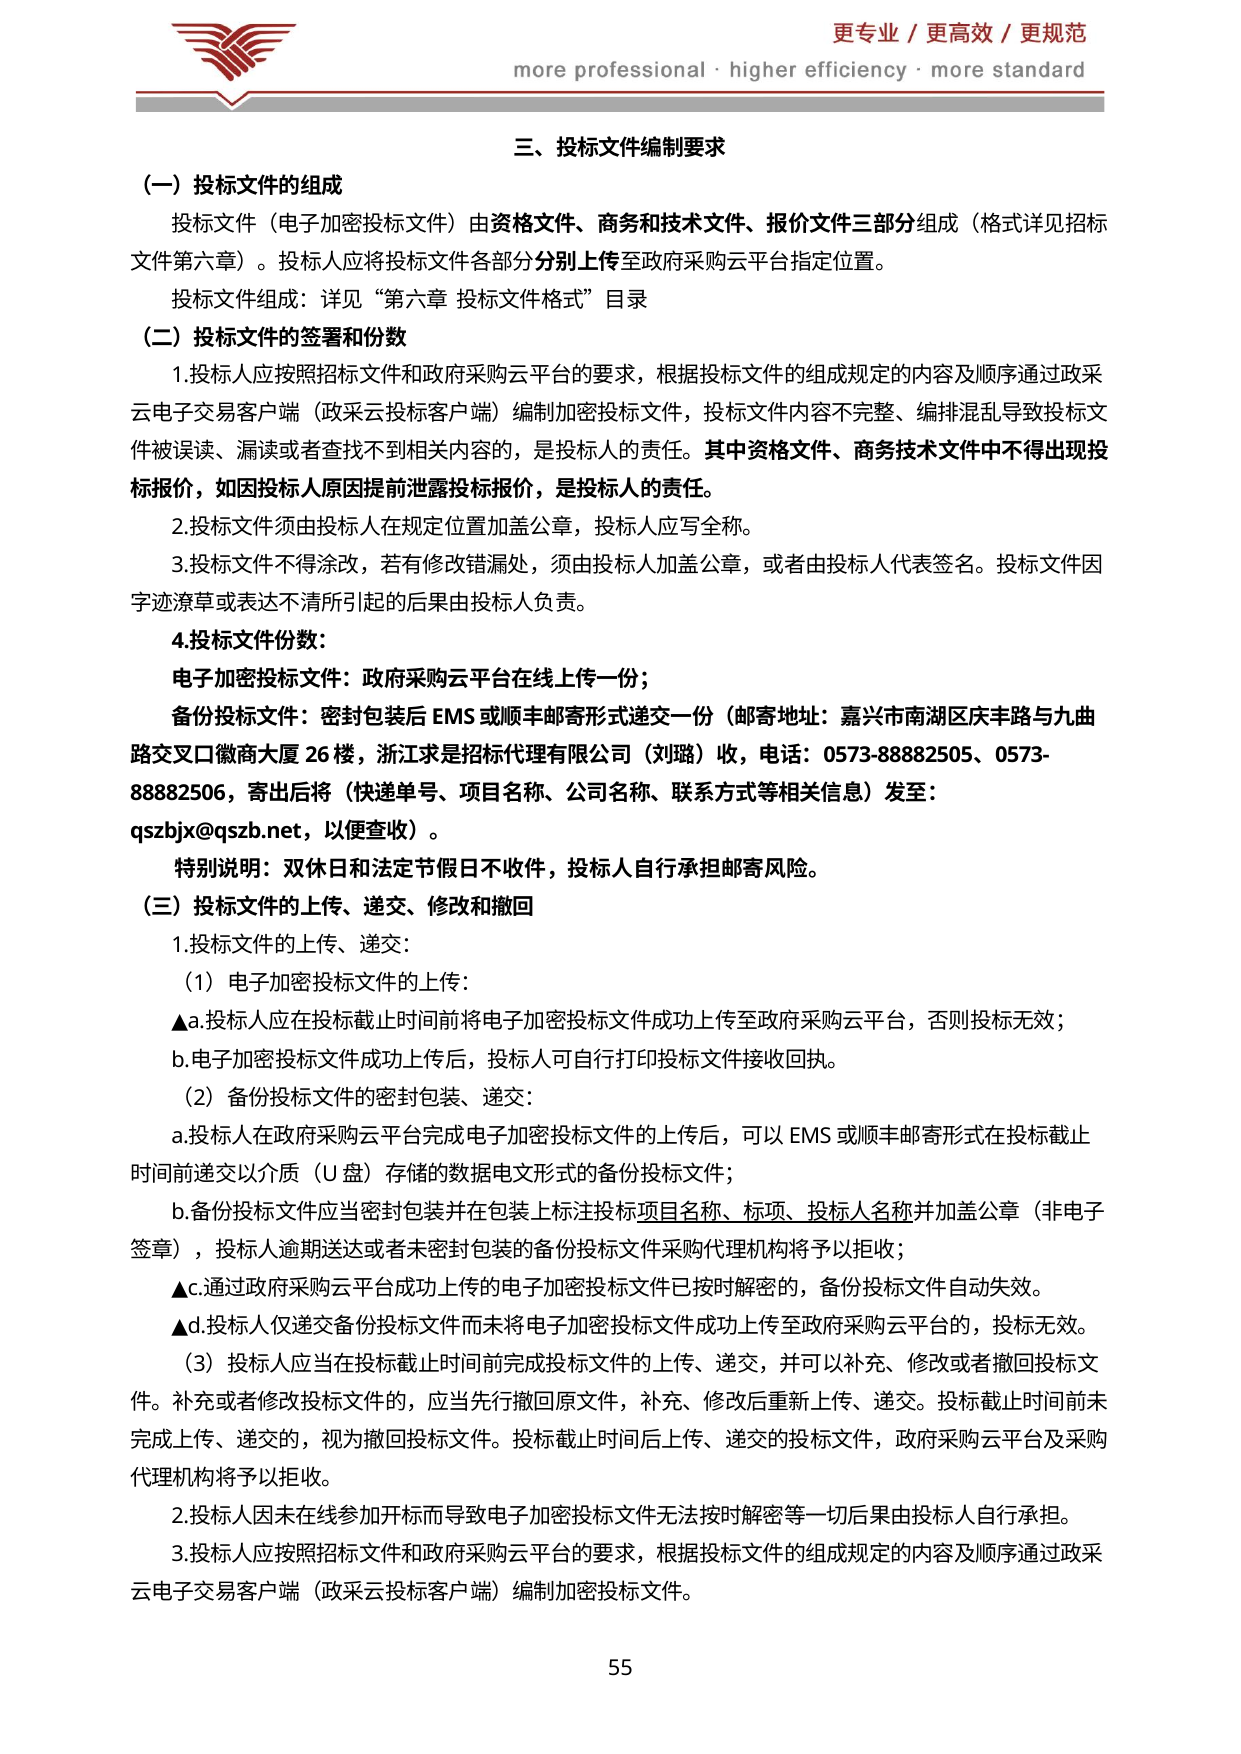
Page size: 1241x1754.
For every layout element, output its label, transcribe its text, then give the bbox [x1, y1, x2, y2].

text （2）备份投标文件的密封包装、递交： [130, 1080, 1110, 1112]
text 3.投标人应按照招标文件和政府采购云平台的要求，根据投标文件的组成规定的内容及顺序通过政采云电子交易客户端（政采云投标客户端）编制加密投标文件。 [130, 1536, 1110, 1606]
text ▲c.通过政府采购云平台成功上传的电子加密投标文件已按时解密的，备份投标文件自动失效。 [130, 1270, 1110, 1302]
text 3.投标文件不得涂改，若有修改错漏处，须由投标人加盖公章，或者由投标人代表签名。投标文件因字迹潦草或表达不清所引起的后果由投标人负责。 [130, 547, 1110, 617]
picture [135, 0, 1105, 112]
text b.备份投标文件应当密封包装并在包装上标注投标项目名称、标项、投标人名称并加盖公章（非电子签章），投标人逾期送达或者未密封包装的备份投标文件采购代理机构将予以拒收； [130, 1194, 1110, 1264]
text ▲d.投标人仅递交备份投标文件而未将电子加密投标文件成功上传至政府采购云平台的，投标无效。 [130, 1308, 1110, 1340]
text 2.投标人因未在线参加开标而导致电子加密投标文件无法按时解密等一切后果由投标人自行承担。 [130, 1498, 1110, 1530]
text 投标文件（电子加密投标文件）由资格文件、商务和技术文件、报价文件三部分组成（格式详见招标文件第六章）。投标人应将投标文件各部分分别上传至政府采购云平台指定位置。 [130, 206, 1110, 275]
text 三、投标文件编制要求 [130, 130, 1110, 162]
text ▲a.投标人应在投标截止时间前将电子加密投标文件成功上传至政府采购云平台，否则投标无效； [130, 1003, 1110, 1035]
text 特别说明：双休日和法定节假日不收件，投标人自行承担邮寄风险。 [130, 851, 1110, 883]
text （3）投标人应当在投标截止时间前完成投标文件的上传、递交，并可以补充、修改或者撤回投标文件。补充或者修改投标文件的，应当先行撤回原文件，补充、修改后重新上传、递交。投标截止时间前未完成上传、递交的，视为撤回投标文件。投标截止时间后上传、递交的投标文件，政府采购云平台及采购代理机构将予以拒收。 [130, 1346, 1110, 1492]
text （1）电子加密投标文件的上传： [130, 965, 1110, 997]
text （二）投标文件的签署和份数 [130, 319, 1110, 351]
text 1.投标文件的上传、递交： [130, 927, 1110, 959]
text b.电子加密投标文件成功上传后，投标人可自行打印投标文件接收回执。 [130, 1042, 1110, 1073]
text 1.投标人应按照招标文件和政府采购云平台的要求，根据投标文件的组成规定的内容及顺序通过政采云电子交易客户端（政采云投标客户端）编制加密投标文件，投标文件内容不完整、编排混乱导致投标文件被误读、漏读或者查找不到相关内容的，是投标人的责任。其中资格文件、商务技术文件中不得出现投标报价，如因投标人原因提前泄露投标报价，是投标人的责任。 [130, 357, 1110, 503]
text 4.投标文件份数： [130, 623, 1110, 655]
text a.投标人在政府采购云平台完成电子加密投标文件的上传后，可以EMS或顺丰邮寄形式在投标截止时间前递交以介质（U盘）存储的数据电文形式的备份投标文件； [130, 1118, 1110, 1188]
text （一）投标文件的组成 [130, 168, 1110, 199]
text 电子加密投标文件：政府采购云平台在线上传一份； [130, 661, 1110, 693]
text 投标文件组成：详见“第六章 投标文件格式”目录 [130, 282, 1110, 313]
text 2.投标文件须由投标人在规定位置加盖公章，投标人应写全称。 [130, 509, 1110, 541]
text （三）投标文件的上传、递交、修改和撤回 [130, 889, 1110, 921]
text 备份投标文件：密封包装后EMS或顺丰邮寄形式递交一份（邮寄地址：嘉兴市南湖区庆丰路与九曲路交叉口徽商大厦26楼，浙江求是招标代理有限公司（刘璐）收，电话：0573-88882505、0573-88882506，寄出后将（快递单号、项目名称、公司名称、联系方式等相关信息）发至：qszbjx@qszb.net，以便查收）。 [130, 699, 1110, 845]
